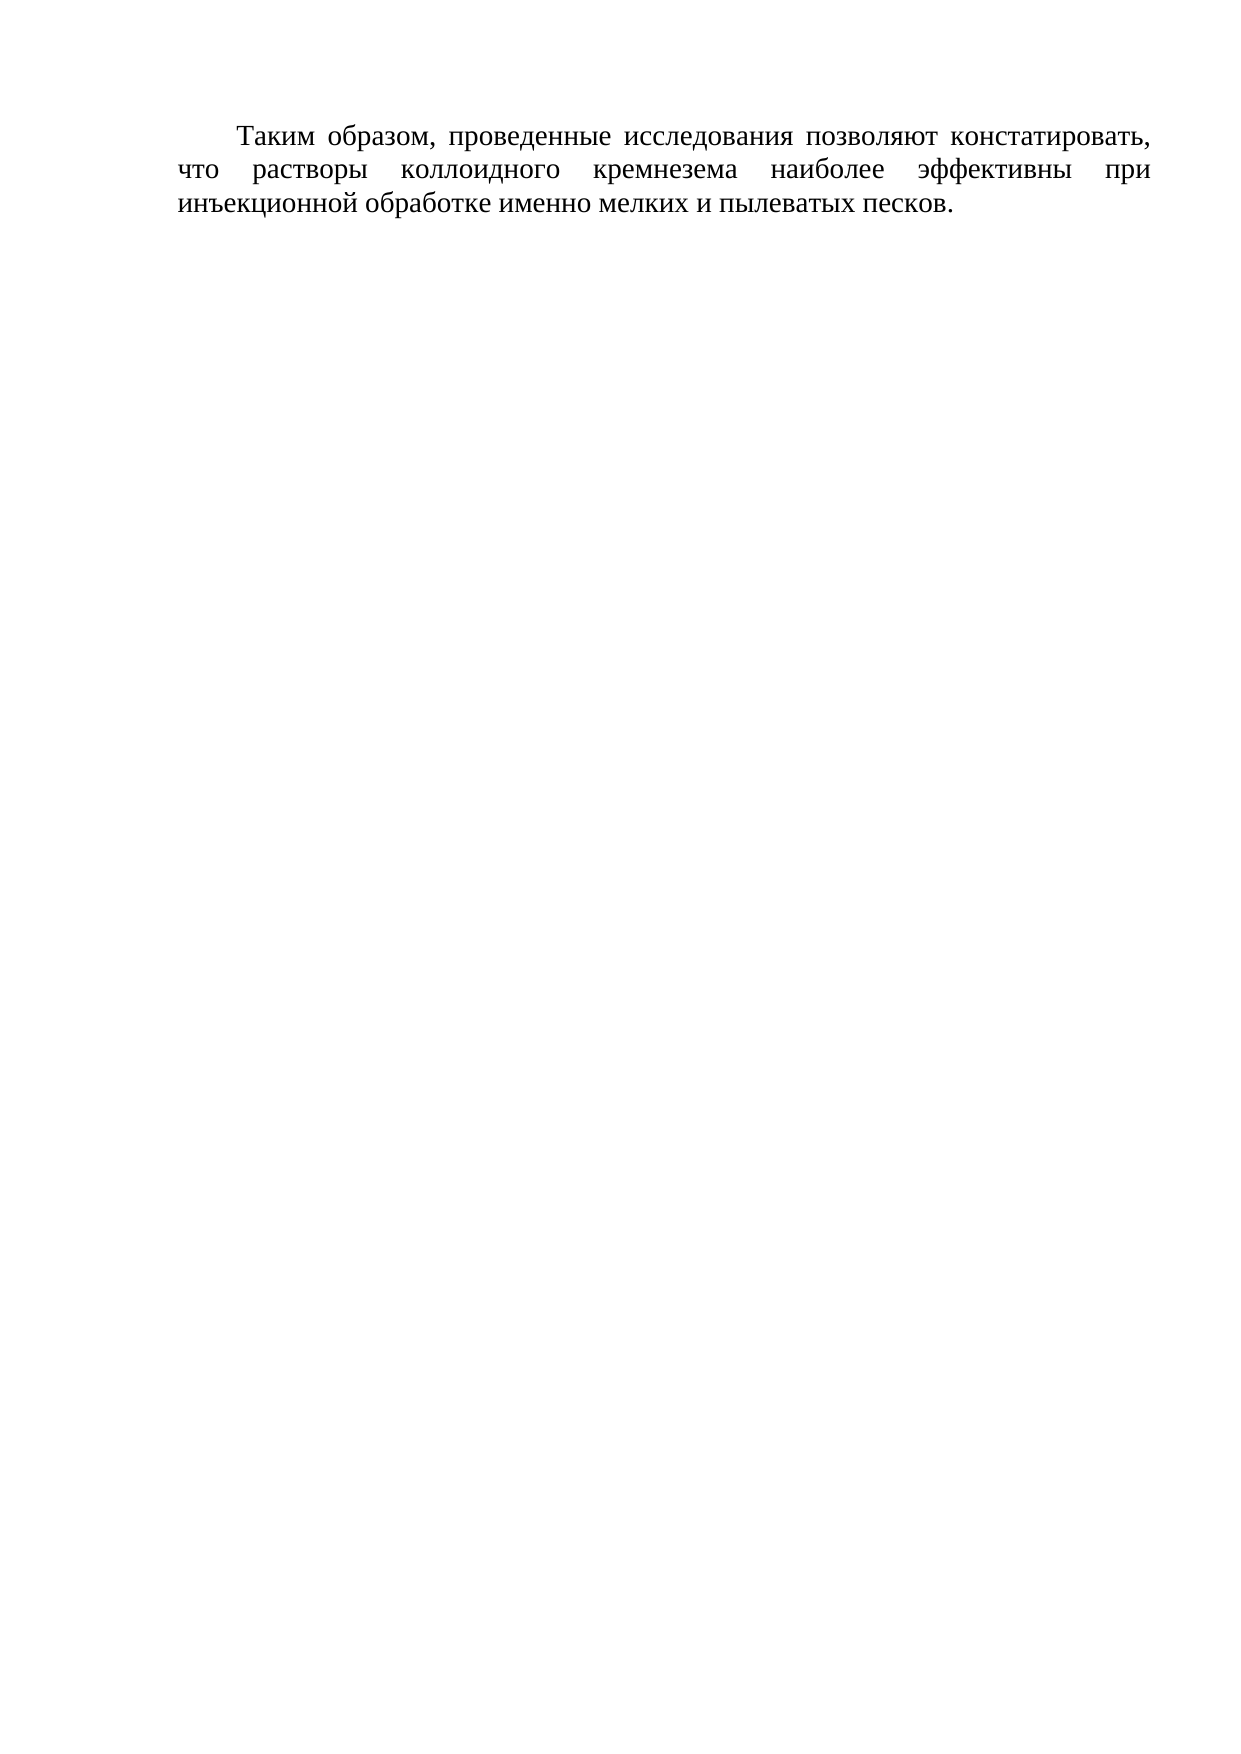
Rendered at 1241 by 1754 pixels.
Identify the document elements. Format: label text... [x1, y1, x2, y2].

list Таким образом, проведенные исследования позволяют констатировать, что растворы коллоидного кремнезема наиболее эффективны при инъекционной обработке именно мелких и пылеватых песков. [177, 118, 1152, 219]
